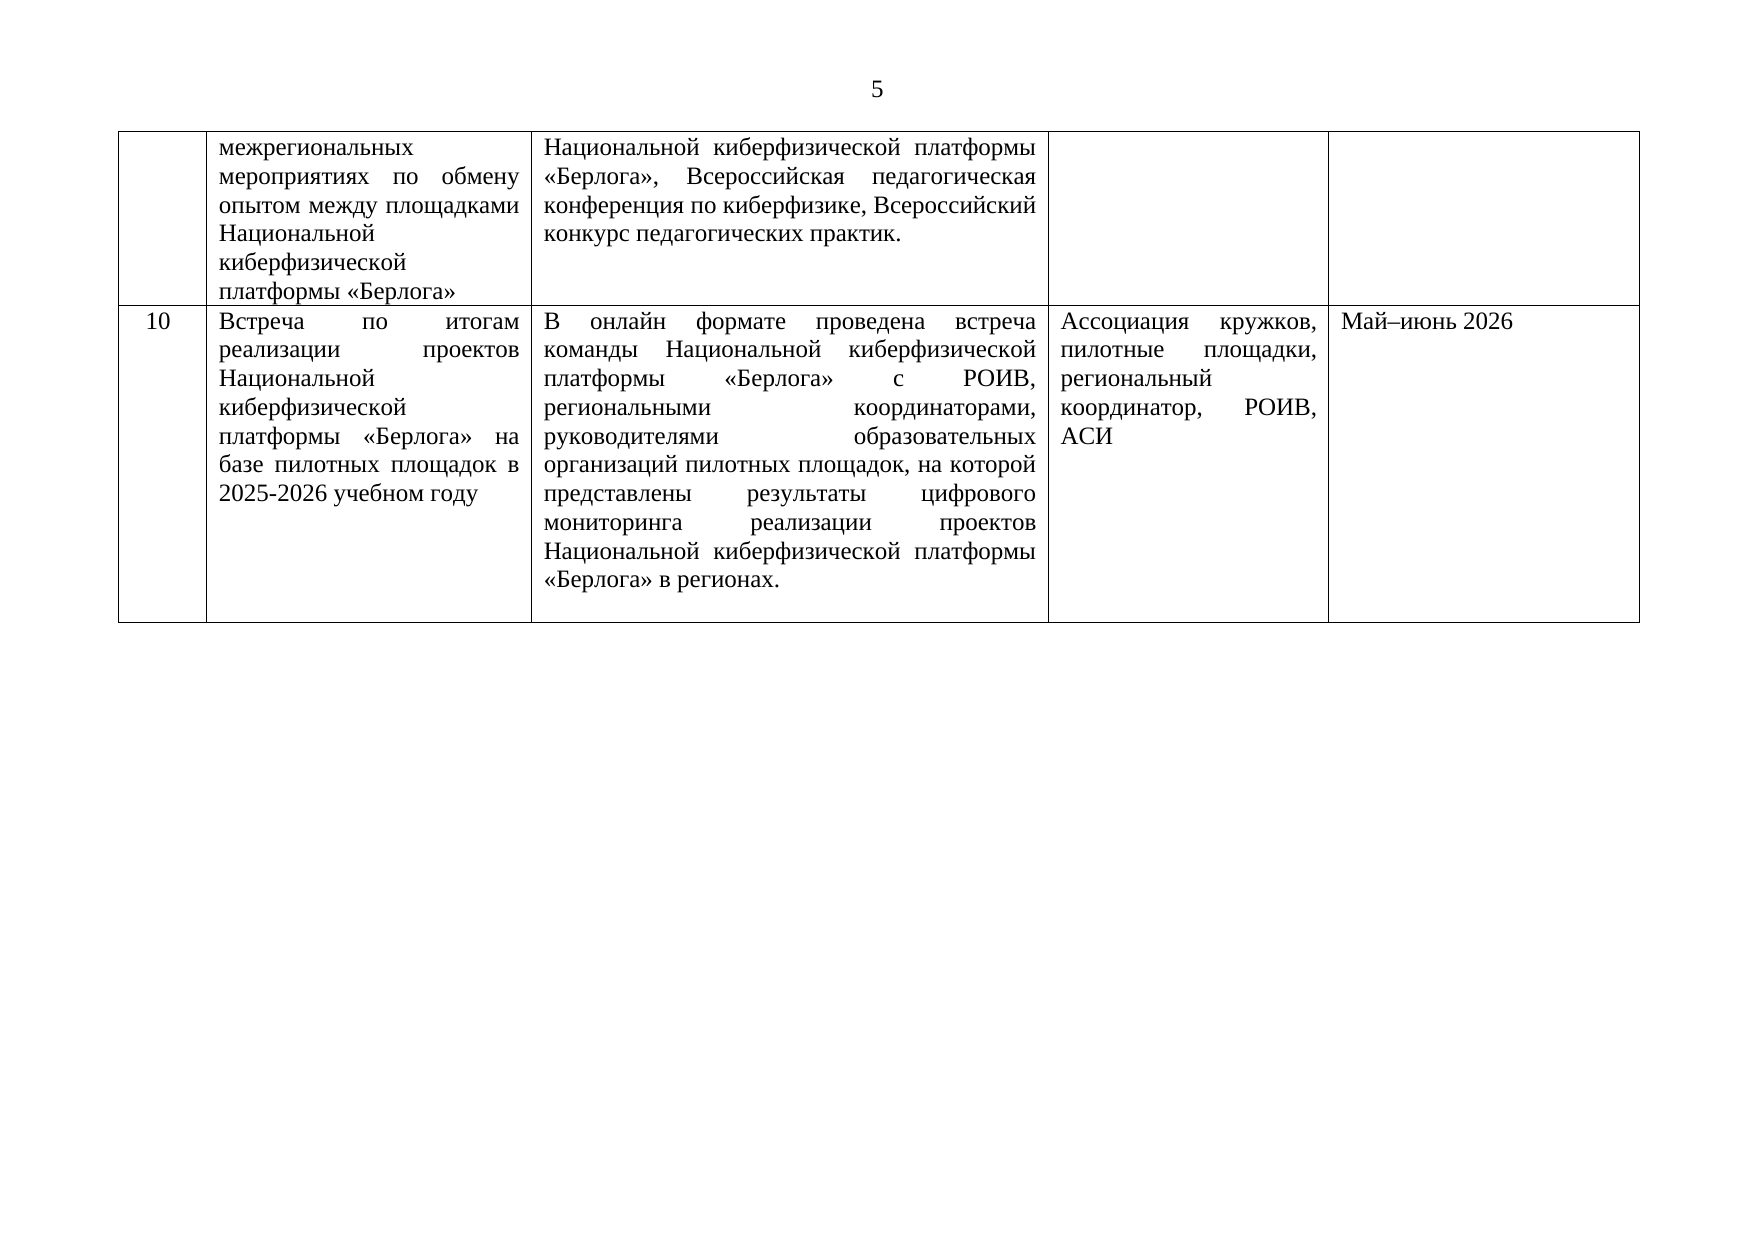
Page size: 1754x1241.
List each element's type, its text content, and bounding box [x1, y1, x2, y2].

table_cell В онлайн формате проведена встреча команды Национальной киберфизической платформы «Берлога» с РОИВ, региональными координаторами, руководителями образовательных организаций пилотных площадок, на которой представлены результаты цифрового мониторинга реализации проектов Национальной киберфизической платформы «Берлога» в регионах. [532, 306, 1048, 622]
table_cell Встреча по итогам реализации проектов Национальной киберфизической платформы «Берлога» на базе пилотных площадок в 2025-2026 учебном году [207, 306, 531, 622]
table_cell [532, 132, 1048, 305]
table_cell Ассоциация кружков, пилотные площадки, региональный координатор, РОИВ, АСИ [1049, 306, 1328, 622]
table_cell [1049, 132, 1328, 305]
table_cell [207, 132, 531, 305]
table_cell 9 [119, 132, 206, 305]
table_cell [1329, 132, 1639, 305]
table_cell Май–июнь 2026 [1329, 306, 1639, 622]
table_cell 10 [119, 306, 206, 622]
